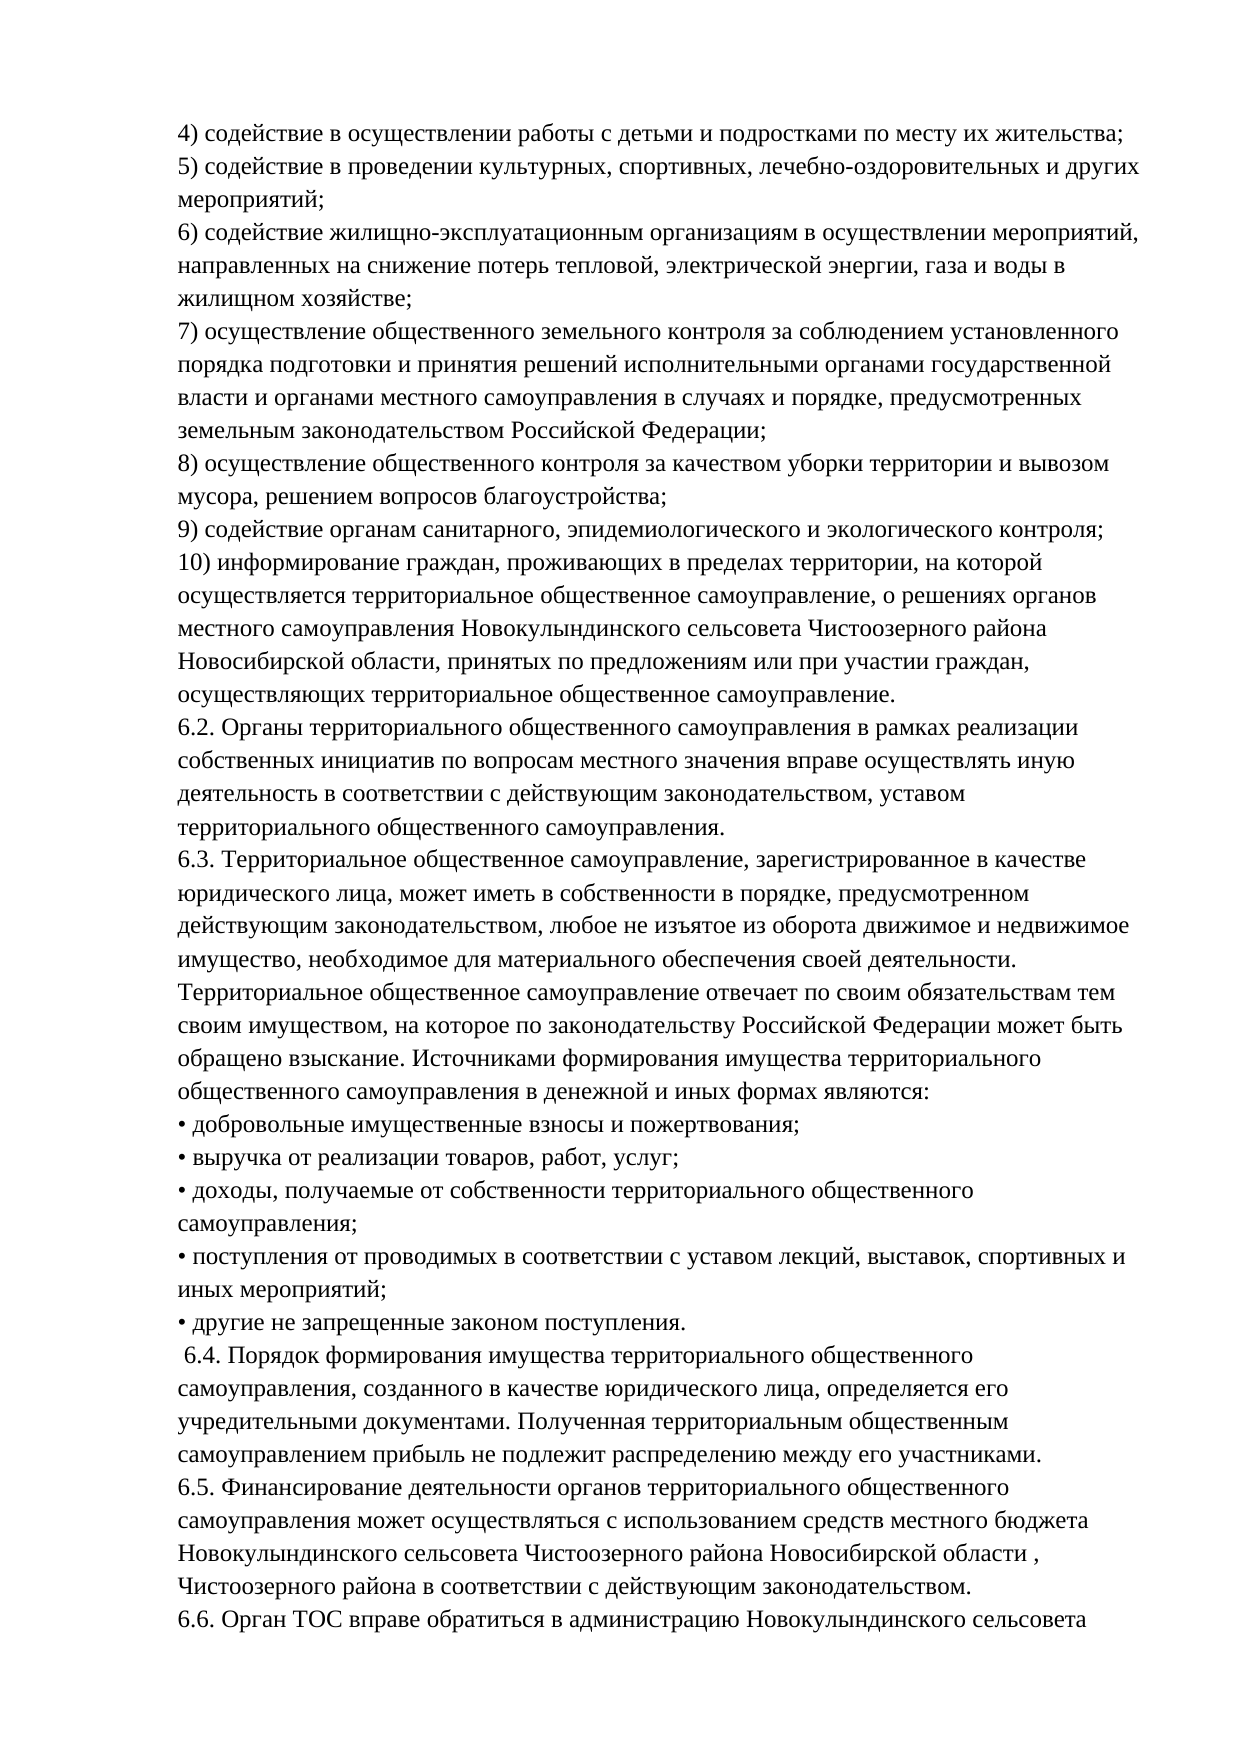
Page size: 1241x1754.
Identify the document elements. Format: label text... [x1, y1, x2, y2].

text • поступления от проводимых в соответствии с уставом лекций, выставок, спортивных и иных мероприятий; [177, 1241, 1152, 1303]
text 6) содействие жилищно-эксплуатационным организациям в осуществлении мероприятий, направленных на снижение потерь тепловой, электрической энергии, газа и воды в жилищном хозяйстве; [177, 217, 1152, 312]
text 6.4. Порядок формирования имущества территориального общественного самоуправления, созданного в качестве юридического лица, определяется его учредительными документами. Полученная территориальным общественным самоуправлением прибыль не подлежит распределению между его участниками. [177, 1340, 1152, 1468]
text 5) содействие в проведении культурных, спортивных, лечебно-оздоровительных и других мероприятий; [177, 151, 1152, 213]
text • другие не запрещенные законом поступления. [177, 1307, 1152, 1336]
text 6.2. Органы территориального общественного самоуправления в рамках реализации собственных инициатив по вопросам местного значения вправе осуществлять иную деятельность в соответствии с действующим законодательством, уставом территориального общественного самоуправления. [177, 712, 1152, 840]
text 8) осуществление общественного контроля за качеством уборки территории и вывозом мусора, решением вопросов благоустройства; [177, 448, 1152, 510]
text 10) информирование граждан, проживающих в пределах территории, на которой осуществляется территориальное общественное самоуправление, о решениях органов местного самоуправления Новокулындинского сельсовета Чистоозерного района Новосибирской области, принятых по предложениям или при участии граждан, осуществляющих территориальное общественное самоуправление. [177, 547, 1152, 708]
text 4) содействие в осуществлении работы с детьми и подростками по месту их жительства; [177, 118, 1152, 147]
text • добровольные имущественные взносы и пожертвования; [177, 1109, 1152, 1137]
text 6.5. Финансирование деятельности органов территориального общественного самоуправления может осуществляться с использованием средств местного бюджета Новокулындинского сельсовета Чистоозерного района Новосибирской области , Чистоозерного района в соответствии с действующим законодательством. [177, 1472, 1152, 1600]
text 6.6. Орган ТОС вправе обратиться в администрацию Новокулындинского сельсовета [177, 1604, 1152, 1633]
text 7) осуществление общественного земельного контроля за соблюдением установленного порядка подготовки и принятия решений исполнительными органами государственной власти и органами местного самоуправления в случаях и порядке, предусмотренных земельным законодательством Российской Федерации; [177, 316, 1152, 444]
text • доходы, получаемые от собственности территориального общественного самоуправления; [177, 1175, 1152, 1237]
text 9) содействие органам санитарного, эпидемиологического и экологического контроля; [177, 514, 1152, 543]
text • выручка от реализации товаров, работ, услуг; [177, 1142, 1152, 1171]
text 6.3. Территориальное общественное самоуправление, зарегистрированное в качестве юридического лица, может иметь в собственности в порядке, предусмотренном действующим законодательством, любое не изъятое из оборота движимое и недвижимое имущество, необходимое для материального обеспечения своей деятельности. Территориальное общественное самоуправление отвечает по своим обязательствам тем своим имуществом, на которое по законодательству Российской Федерации может быть обращено взыскание. Источниками формирования имущества территориального общественного самоуправления в денежной и иных формах являются: [177, 844, 1152, 1104]
